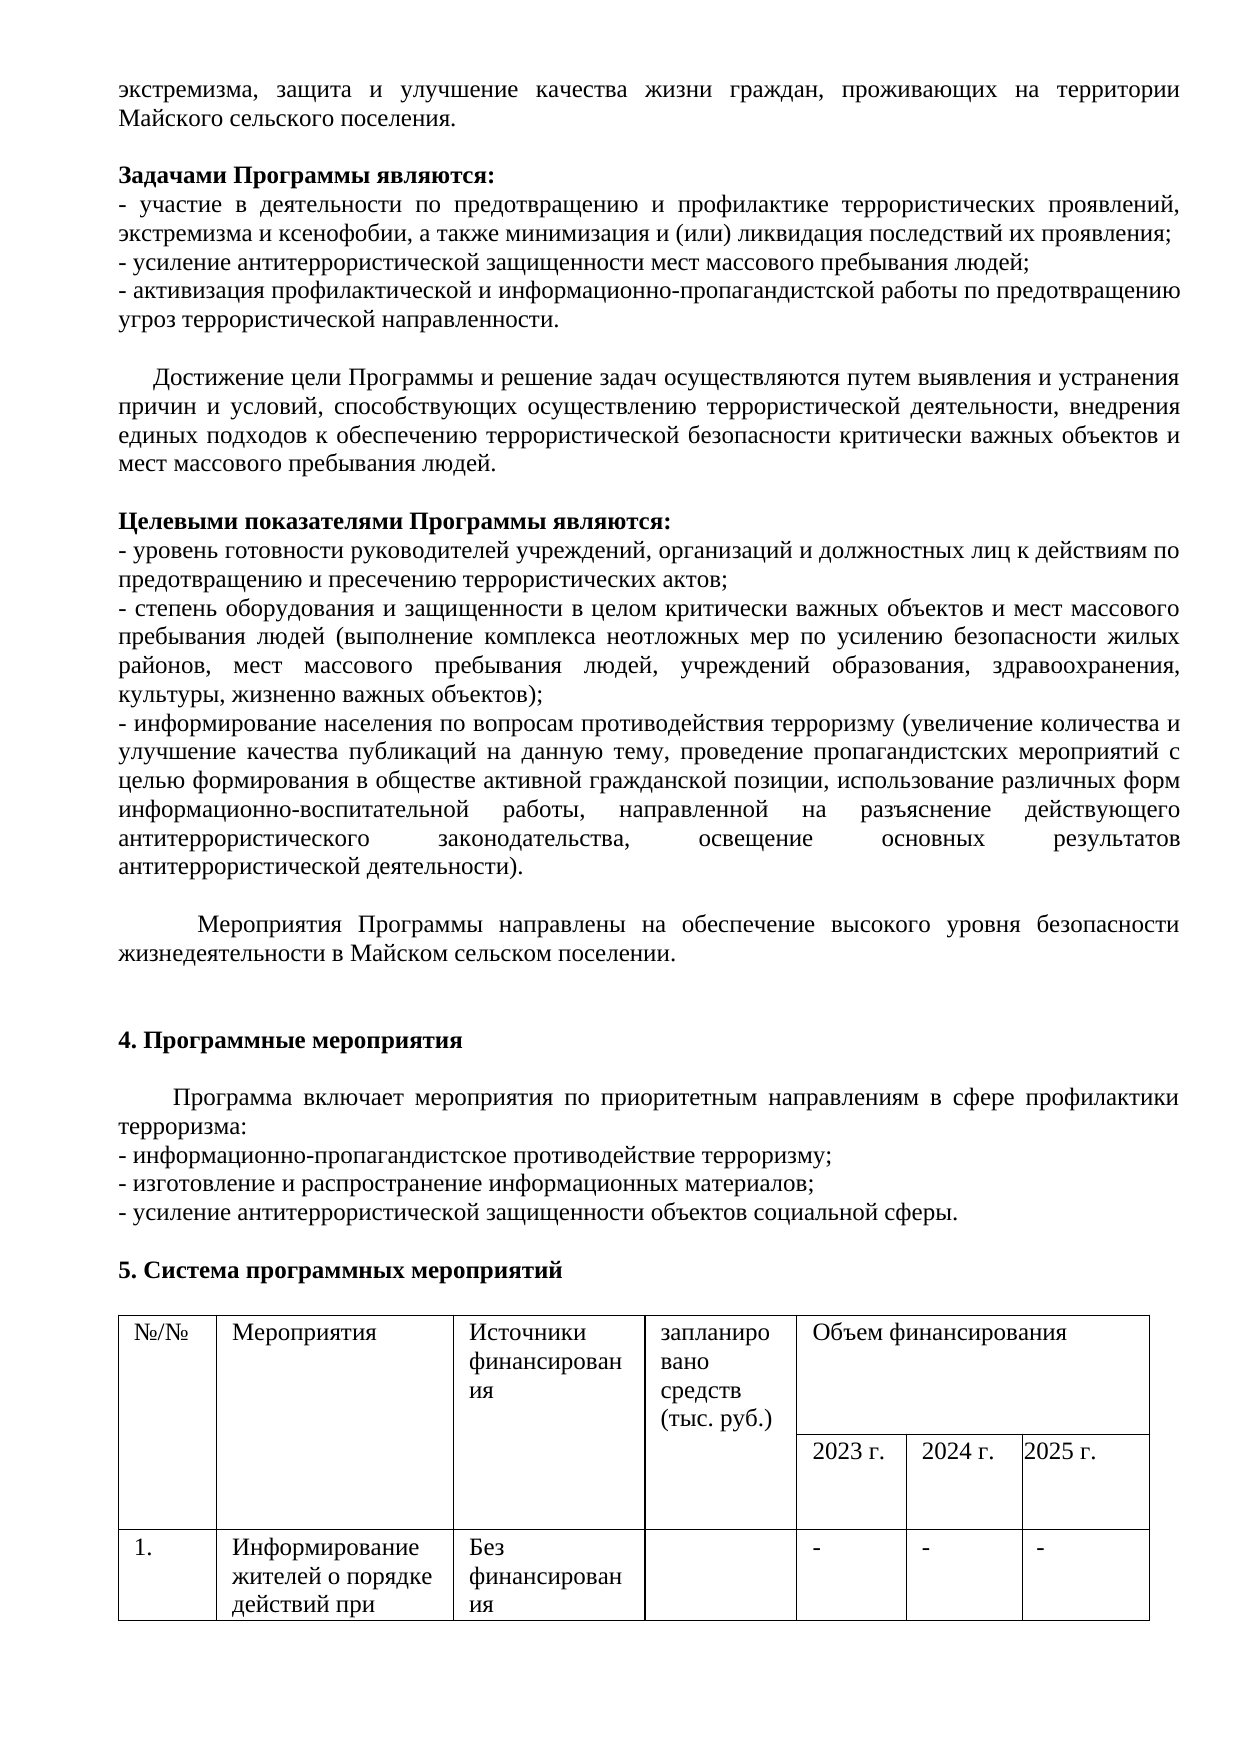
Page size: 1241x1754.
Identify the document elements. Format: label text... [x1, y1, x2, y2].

text Мероприятия Программы направлены на обеспечение высокого уровня безопасности жизнедеятельности в Майском сельском поселении. [118, 909, 1181, 967]
text - активизация профилактической и информационно-пропагандистской работы по предотвращению угроз террористической направленности. [118, 276, 1181, 333]
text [118, 74, 1181, 131]
text - степень оборудования и защищенности в целом критически важных объектов и мест массового пребывания людей (выполнение комплекса неотложных мер по усилению безопасности жилых районов, мест массового пребывания людей, учреждений образования, здравоохранения, культуры, жизненно важных объектов); [118, 593, 1181, 708]
table_cell запланировано средств (тыс. руб.) [646, 1316, 796, 1434]
table_cell [119, 1434, 216, 1529]
table_cell 2025 г. [1023, 1435, 1149, 1529]
table_cell [646, 1434, 796, 1529]
text Достижение цели Программы и решение задач осуществляются путем выявления и устранения причин и условий, способствующих осуществлению террористической деятельности, внедрения единых подходов к обеспечению террористической безопасности критически важных объектов и мест массового пребывания людей. [118, 362, 1181, 477]
text - усиление антитеррористической защищенности мест массового пребывания людей; [118, 247, 1181, 276]
table_cell Без финансирования [454, 1530, 644, 1620]
table_cell - [797, 1530, 906, 1620]
table_cell Источники финансирования [454, 1316, 644, 1434]
text 4. Программные мероприятия [118, 1025, 1181, 1053]
text 5. Система программных мероприятий [118, 1255, 1181, 1284]
table_cell [454, 1434, 644, 1529]
table_cell - [1023, 1530, 1149, 1620]
text - информирование населения по вопросам противодействия терроризму (увеличение количества и улучшение качества публикаций на данную тему, проведение пропагандистских мероприятий с целью формирования в обществе активной гражданской позиции, использование различных форм информационно-воспитательной работы, направленной на разъяснение действующего антитеррористического законодательства, освещение основных результатов антитеррористической деятельности). [118, 708, 1181, 880]
table_cell [646, 1530, 796, 1620]
text Целевыми показателями Программы являются: [118, 506, 1181, 535]
text - усиление антитеррористической защищенности объектов социальной сферы. [118, 1197, 1181, 1226]
text - информационно-пропагандистское противодействие терроризму; [118, 1140, 1181, 1168]
table_cell Мероприятия [217, 1316, 453, 1434]
table_cell - [907, 1530, 1022, 1620]
table_cell [217, 1434, 453, 1529]
table_cell 2024 г. [907, 1435, 1022, 1529]
text Программа включает мероприятия по приоритетным направлениям в сфере профилактики терроризма: [118, 1053, 1181, 1140]
text - изготовление и распространение информационных материалов; [118, 1168, 1181, 1197]
text - участие в деятельности по предотвращению и профилактике террористических проявлений, экстремизма и ксенофобии, а также минимизация и (или) ликвидация последствий их проявления; [118, 189, 1181, 247]
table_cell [217, 1530, 453, 1620]
table_cell 1. [119, 1530, 216, 1620]
table_cell Объем финансирования [797, 1316, 1149, 1434]
table_cell №/№ [119, 1316, 216, 1434]
text - уровень готовности руководителей учреждений, организаций и должностных лиц к действиям по предотвращению и пресечению террористических актов; [118, 535, 1181, 593]
table_cell 2023 г. [797, 1435, 906, 1529]
text Задачами Программы являются: [118, 161, 1181, 189]
